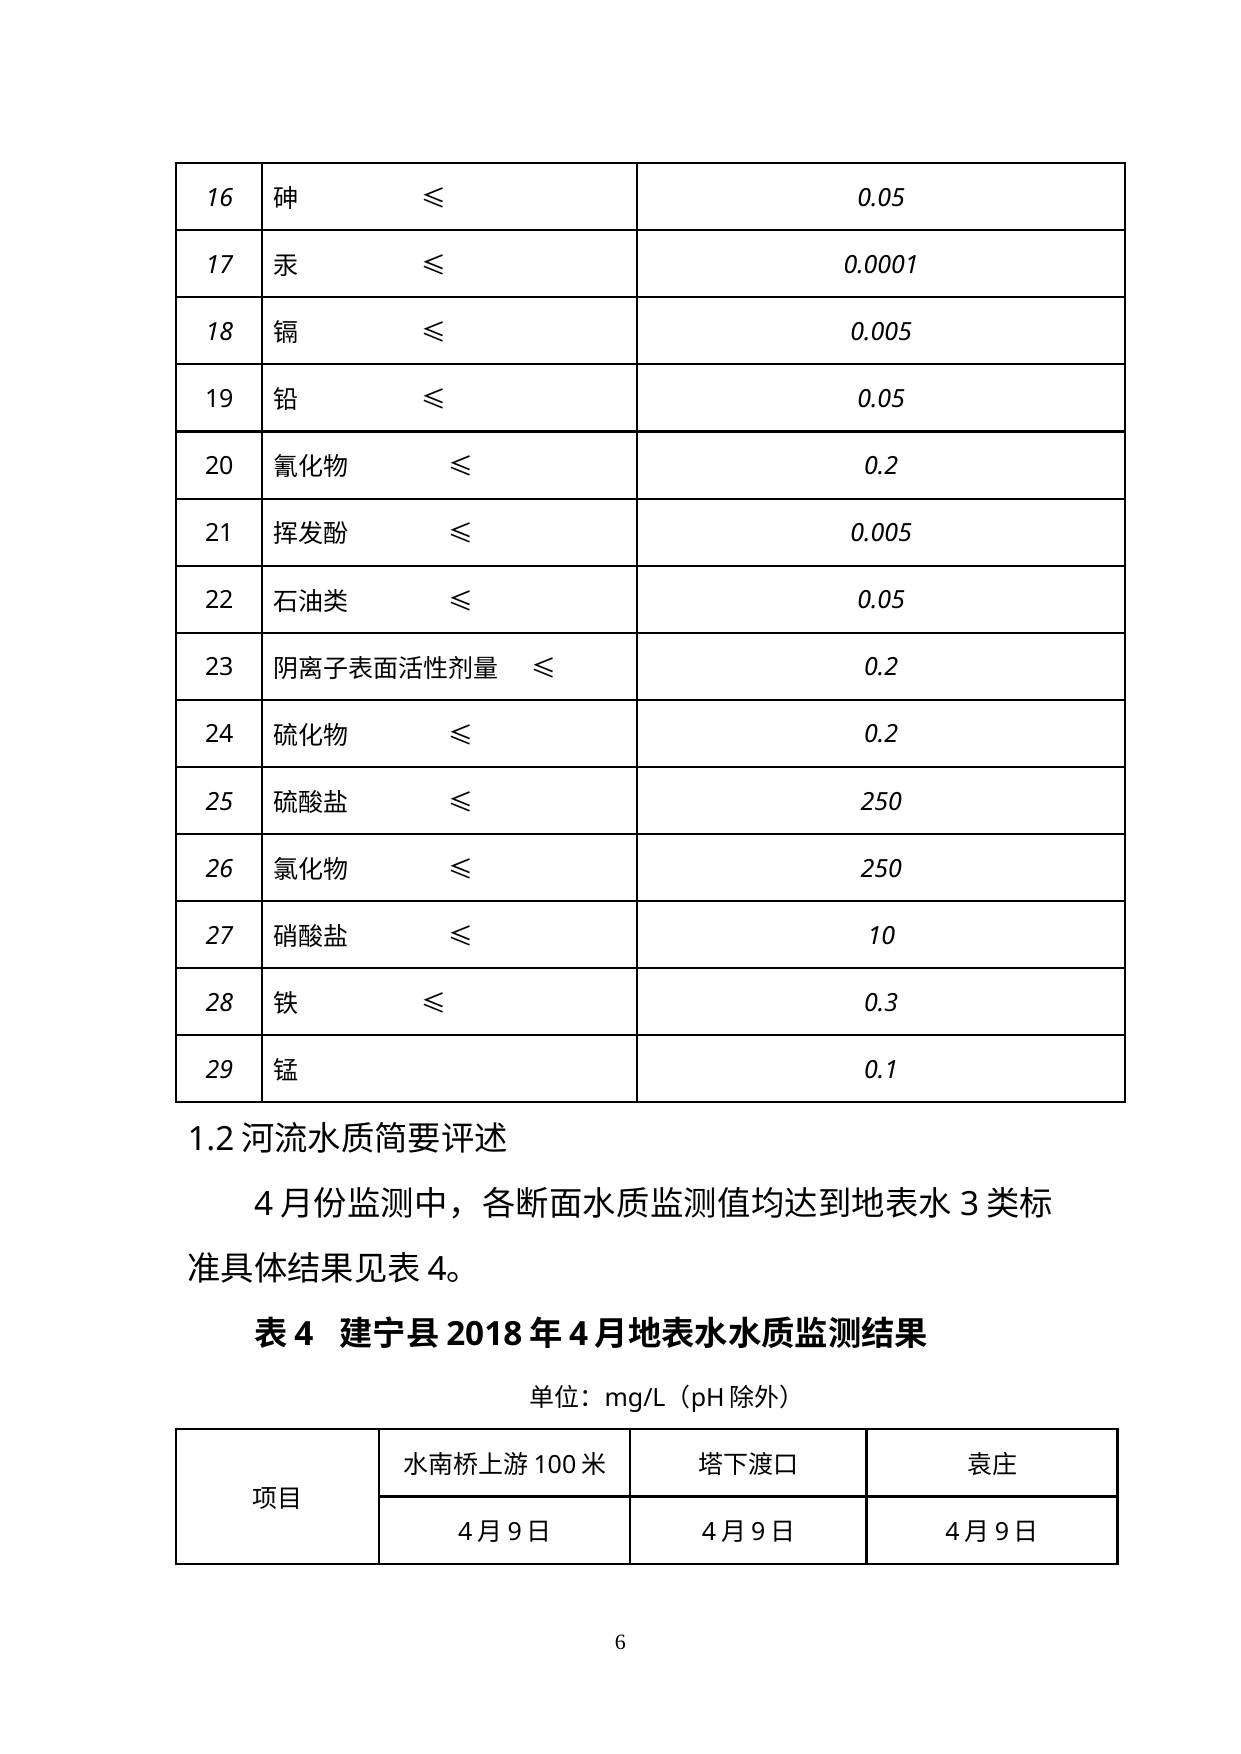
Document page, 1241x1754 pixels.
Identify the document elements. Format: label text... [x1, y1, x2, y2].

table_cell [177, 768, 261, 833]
text 单位：mg/L（pH除外） [187, 1363, 1053, 1428]
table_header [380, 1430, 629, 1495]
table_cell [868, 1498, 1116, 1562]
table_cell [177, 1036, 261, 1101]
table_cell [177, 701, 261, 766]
text 表4 建宁县2018年4月地表水水质监测结果 [187, 1298, 1053, 1363]
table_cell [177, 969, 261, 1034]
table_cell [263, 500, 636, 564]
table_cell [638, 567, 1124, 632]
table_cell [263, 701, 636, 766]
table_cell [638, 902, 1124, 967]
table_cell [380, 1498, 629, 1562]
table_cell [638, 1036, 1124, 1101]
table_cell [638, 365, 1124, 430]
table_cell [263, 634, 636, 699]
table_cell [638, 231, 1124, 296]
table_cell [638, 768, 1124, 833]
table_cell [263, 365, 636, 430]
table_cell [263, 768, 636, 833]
text 1.2河流水质简要评述 [187, 1103, 1053, 1168]
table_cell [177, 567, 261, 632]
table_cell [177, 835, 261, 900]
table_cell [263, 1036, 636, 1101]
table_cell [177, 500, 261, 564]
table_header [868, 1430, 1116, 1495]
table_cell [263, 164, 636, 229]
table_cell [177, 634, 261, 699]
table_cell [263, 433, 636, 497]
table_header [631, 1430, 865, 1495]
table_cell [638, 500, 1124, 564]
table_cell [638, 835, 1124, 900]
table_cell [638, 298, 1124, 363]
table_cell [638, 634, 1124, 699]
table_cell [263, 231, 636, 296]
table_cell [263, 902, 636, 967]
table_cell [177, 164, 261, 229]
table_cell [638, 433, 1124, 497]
text 4月份监测中，各断面水质监测值均达到地表水3类标准具体结果见表4。 [187, 1168, 1053, 1298]
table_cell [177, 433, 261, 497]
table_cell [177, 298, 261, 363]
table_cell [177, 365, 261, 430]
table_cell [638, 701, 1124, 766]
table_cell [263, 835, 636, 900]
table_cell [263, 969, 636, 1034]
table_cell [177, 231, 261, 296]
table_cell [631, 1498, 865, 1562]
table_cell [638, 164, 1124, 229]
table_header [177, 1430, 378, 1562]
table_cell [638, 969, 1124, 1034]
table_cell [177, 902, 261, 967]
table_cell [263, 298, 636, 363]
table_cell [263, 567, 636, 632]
